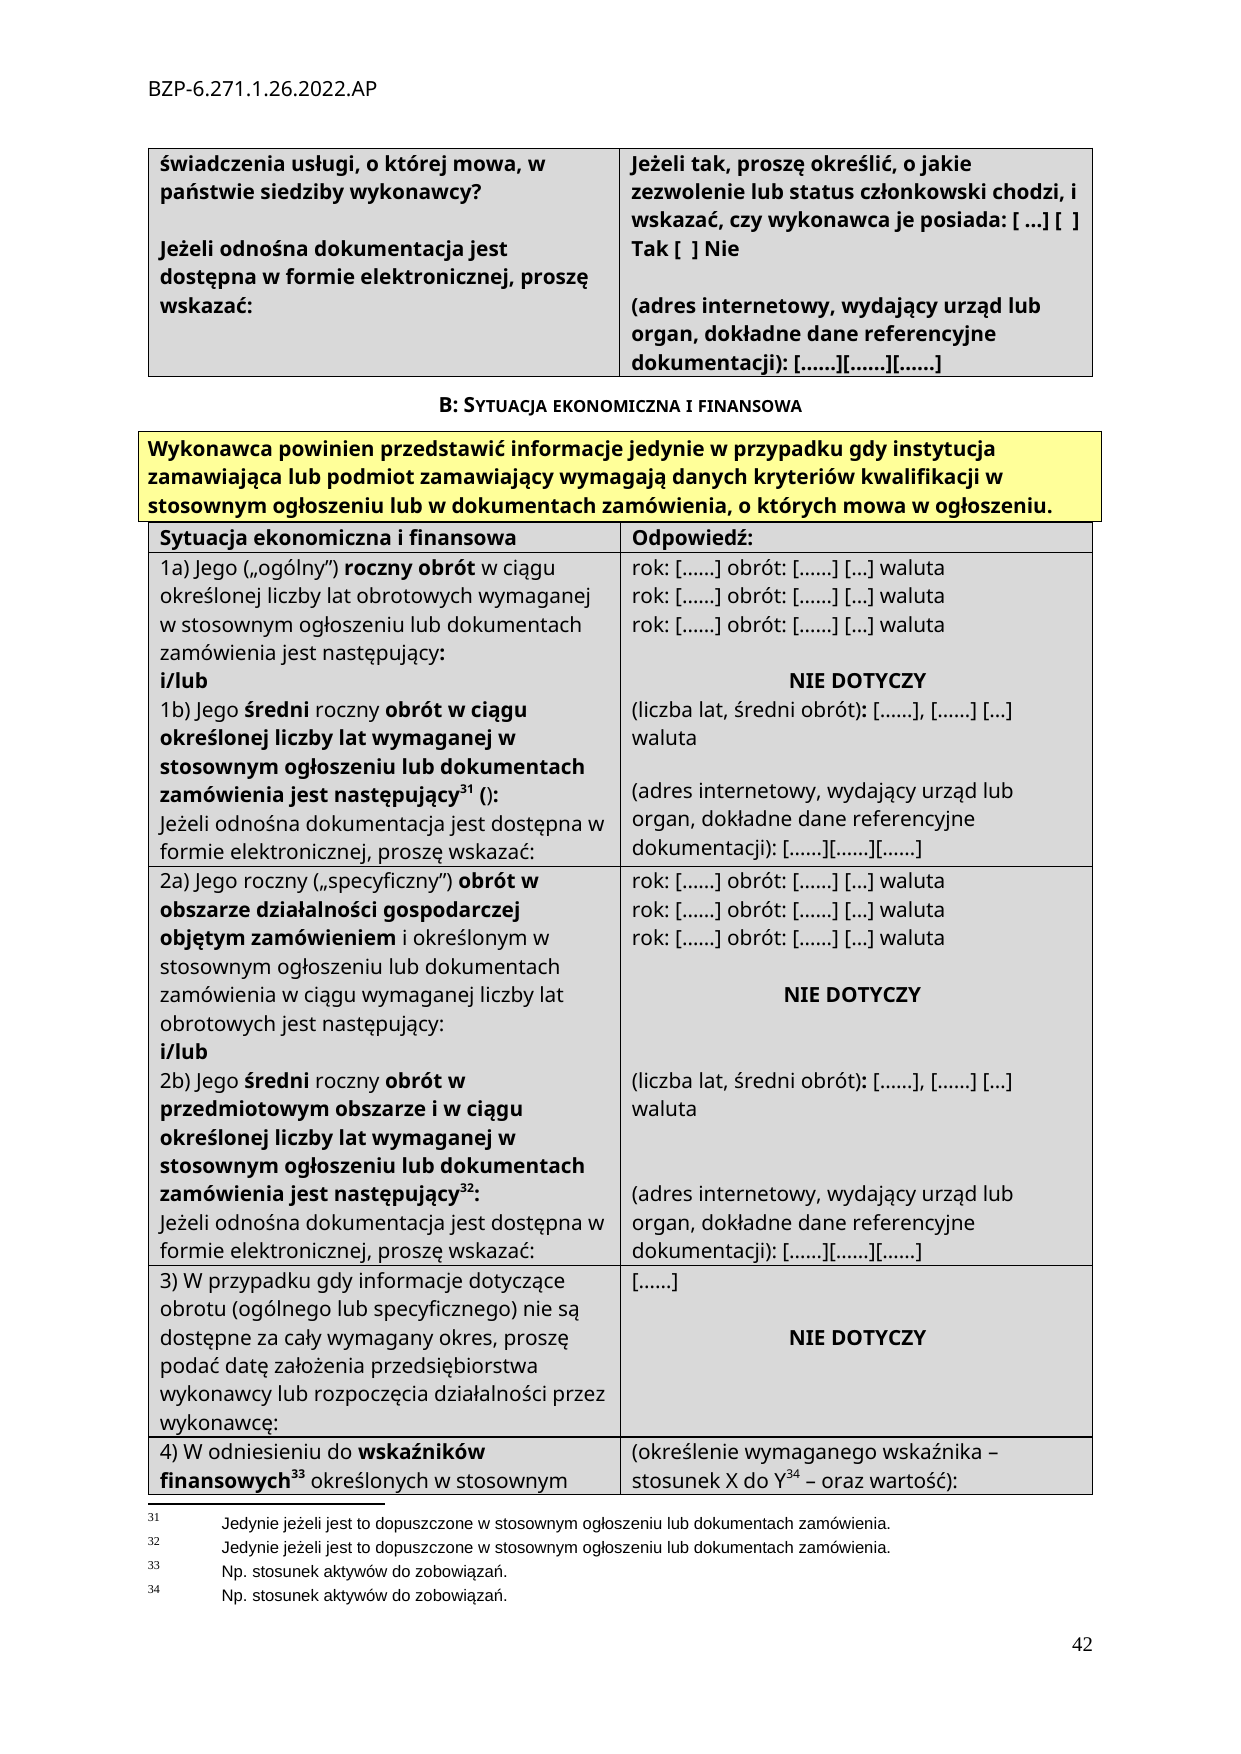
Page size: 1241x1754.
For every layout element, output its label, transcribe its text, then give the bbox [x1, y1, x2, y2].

table_cell 2a) Jego roczny („specyficzny”) obrót w obszarze działalności gospodarczej objętym zamówieniem i określonym w stosownym ogłoszeniu lub dokumentach zamówienia w ciągu wymaganej liczby lat obrotowych jest następujący: i/lub 2b) Jego średni roczny obrót w przedmiotowym obszarze i w ciągu określonej liczby lat wymaganej w stosownym ogłoszeniu lub dokumentach zamówienia jest następujący: Jeżeli odnośna dokumentacja jest dostępna w formie elektronicznej, proszę wskazać: [149, 867, 620, 1265]
table_cell rok: [……] obrót: [……] […] waluta rok: [……] obrót: [……] […] waluta rok: [……] obrót: [……] […] waluta NIE DOTYCZY (liczba lat, średni obrót): [……], [……] […] waluta (adres internetowy, wydający urząd lub organ, dokładne dane referencyjne dokumentacji): [……][……][……] [621, 553, 1092, 866]
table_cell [149, 1438, 620, 1494]
title B: Sytuacja ekonomiczna i finansowa [148, 390, 1092, 418]
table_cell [620, 149, 1092, 376]
table_cell 3) W przypadku gdy informacje dotyczące obrotu (ogólnego lub specyficznego) nie są dostępne za cały wymagany okres, proszę podać datę założenia przedsiębiorstwa wykonawcy lub rozpoczęcia działalności przez wykonawcę: [149, 1266, 620, 1436]
table_cell rok: [……] obrót: [……] […] waluta rok: [……] obrót: [……] […] waluta rok: [……] obrót: [……] […] waluta NIE DOTYCZY (liczba lat, średni obrót): [……], [……] […] waluta (adres internetowy, wydający urząd lub organ, dokładne dane referencyjne dokumentacji): [……][……][……] [621, 867, 1092, 1265]
table_cell [……] NIE DOTYCZY [621, 1266, 1092, 1436]
table_header Odpowiedź: [621, 523, 1092, 552]
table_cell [621, 1438, 1092, 1494]
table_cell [149, 149, 619, 376]
text Wykonawca powinien przedstawić informacje jedynie w przypadku gdy instytucja zamawiająca lub podmiot zamawiający wymagają danych kryteriów kwalifikacji w stosownym ogłoszeniu lub w dokumentach zamówienia, o których mowa w ogłoszeniu. [139, 432, 1101, 521]
table_cell 1a) Jego („ogólny”) roczny obrót w ciągu określonej liczby lat obrotowych wymaganej w stosownym ogłoszeniu lub dokumentach zamówienia jest następujący: i/lub 1b) Jego średni roczny obrót w ciągu określonej liczby lat wymaganej w stosownym ogłoszeniu lub dokumentach zamówienia jest następujący (): Jeżeli odnośna dokumentacja jest dostępna w formie elektronicznej, proszę wskazać: [149, 553, 620, 866]
table_header Sytuacja ekonomiczna i finansowa [149, 523, 620, 552]
